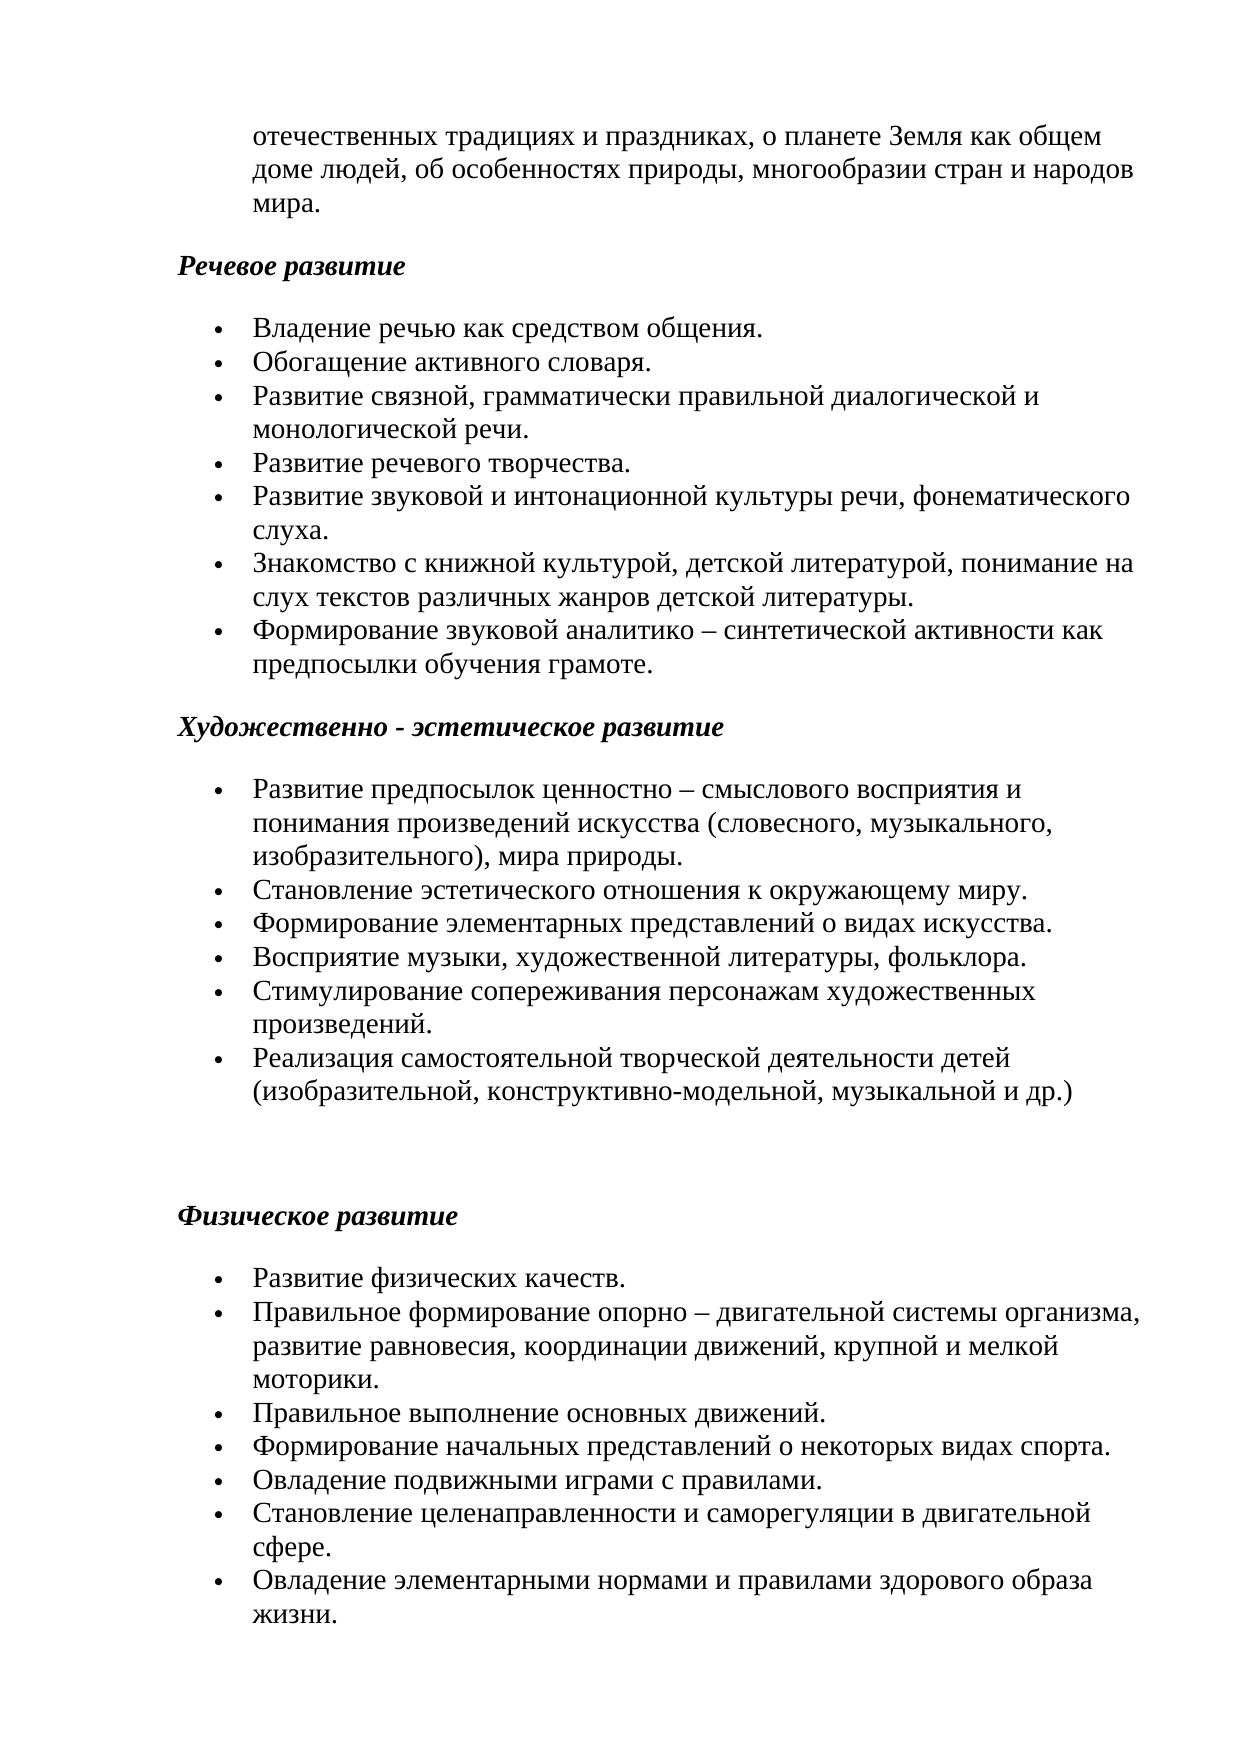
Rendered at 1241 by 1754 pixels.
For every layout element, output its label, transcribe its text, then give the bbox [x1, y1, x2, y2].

list Формирование начальных представлений о некоторых видах спорта. [215, 1428, 1152, 1462]
list Знакомство с книжной культурой, детской литературой, понимание на слух текстов различных жанров детской литературы. [215, 545, 1152, 612]
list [215, 118, 1152, 219]
list Формирование элементарных представлений о видах искусства. [215, 906, 1152, 939]
list Реализация самостоятельной творческой деятельности детей (изобразительной, конструктивно-модельной, музыкальной и др.) [215, 1040, 1152, 1107]
list Развитие физических качеств. [215, 1261, 1152, 1294]
list Развитие предпосылок ценностно – смыслового восприятия и понимания произведений искусства (словесного, музыкального, изобразительного), мира природы. [215, 771, 1152, 872]
text Художественно - эстетическое развитие [177, 709, 1152, 742]
list Становление эстетического отношения к окружающему миру. [215, 872, 1152, 906]
list Владение речью как средством общения. [215, 311, 1152, 344]
list Развитие связной, грамматически правильной диалогической и монологической речи. [215, 378, 1152, 445]
list Формирование звуковой аналитико – синтетической активности как предпосылки обучения грамоте. [215, 612, 1152, 679]
list Правильное формирование опорно – двигательной системы организма, развитие равновесия, координации движений, крупной и мелкой моторики. [215, 1294, 1152, 1395]
list Становление целенаправленности и саморегуляции в двигательной сфере. [215, 1495, 1152, 1562]
text Речевое развитие [177, 248, 1152, 281]
list Обогащение активного словаря. [215, 344, 1152, 378]
list Развитие речевого творчества. [215, 445, 1152, 478]
list Овладение подвижными играми с правилами. [215, 1462, 1152, 1495]
text Физическое развитие [177, 1198, 1152, 1231]
list Стимулирование сопереживания персонажам художественных произведений. [215, 973, 1152, 1040]
list Развитие звуковой и интонационной культуры речи, фонематического слуха. [215, 478, 1152, 545]
list Овладение элементарными нормами и правилами здорового образа жизни. [215, 1562, 1152, 1629]
list Восприятие музыки, художественной литературы, фольклора. [215, 939, 1152, 973]
list Правильное выполнение основных движений. [215, 1395, 1152, 1428]
